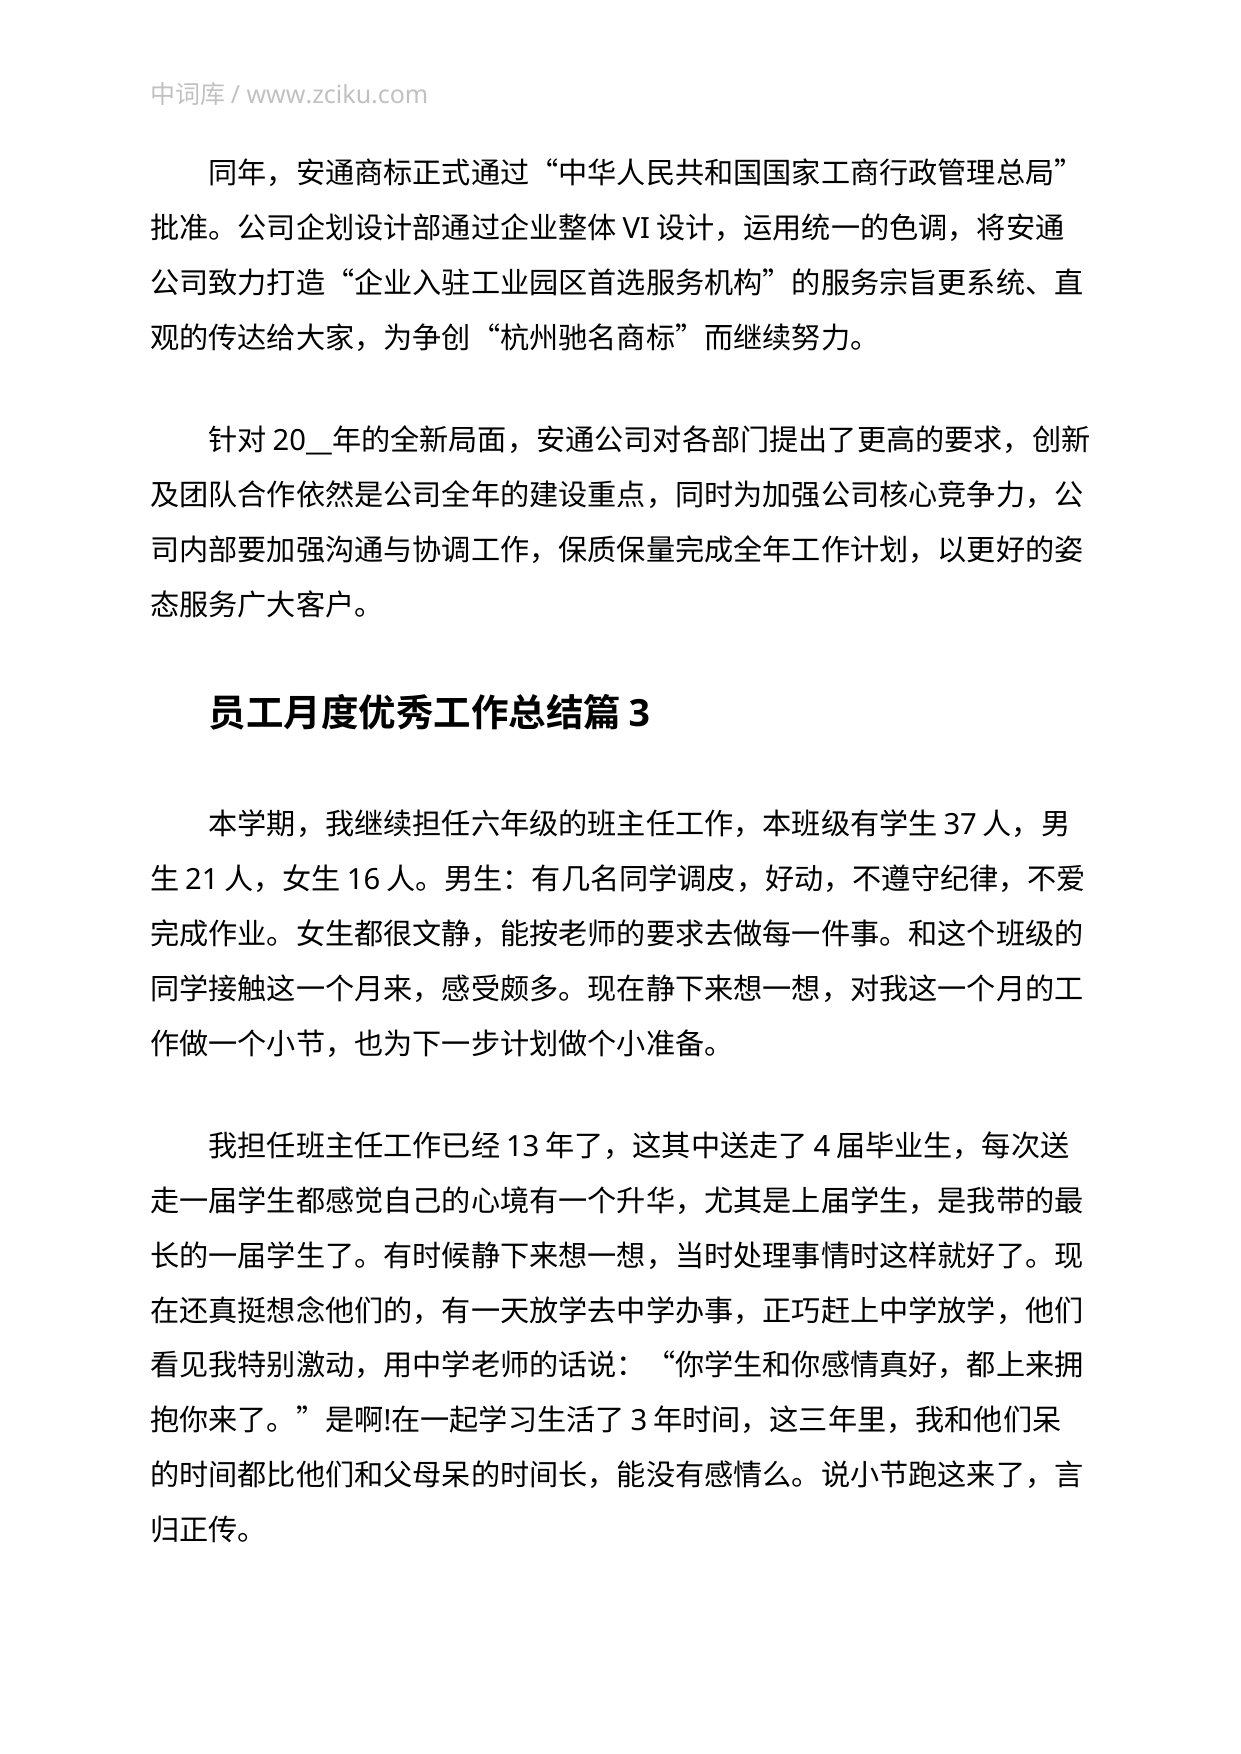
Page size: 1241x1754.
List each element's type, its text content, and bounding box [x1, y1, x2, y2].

text 本学期，我继续担任六年级的班主任工作，本班级有学生37人，男生21人，女生16人。男生：有几名同学调皮，好动，不遵守纪律，不爱完成作业。女生都很文静，能按老师的要求去做每一件事。和这个班级的同学接触这一个月来，感受颇多。现在静下来想一想，对我这一个月的工作做一个小节，也为下一步计划做个小准备。 [150, 801, 1090, 1063]
text 针对20__年的全新局面，安通公司对各部门提出了更高的要求，创新及团队合作依然是公司全年的建设重点，同时为加强公司核心竞争力，公司内部要加强沟通与协调工作，保质保量完成全年工作计划，以更好的姿态服务广大客户。 [150, 417, 1090, 624]
text 我担任班主任工作已经13年了，这其中送走了4届毕业生，每次送走一届学生都感觉自己的心境有一个升华，尤其是上届学生，是我带的最长的一届学生了。有时候静下来想一想，当时处理事情时这样就好了。现在还真挺想念他们的，有一天放学去中学办事，正巧赶上中学放学，他们看见我特别激动，用中学老师的话说：“你学生和你感情真好，都上来拥抱你来了。”是啊!在一起学习生活了3年时间，这三年里，我和他们呆的时间都比他们和父母呆的时间长，能没有感情么。说小节跑这来了，言归正传。 [150, 1122, 1090, 1549]
text 员工月度优秀工作总结篇3 [150, 683, 1090, 738]
text 同年，安通商标正式通过“中华人民共和国国家工商行政管理总局”批准。公司企划设计部通过企业整体VI设计，运用统一的色调，将安通公司致力打造“企业入驻工业园区首选服务机构”的服务宗旨更系统、直观的传达给大家，为争创“杭州驰名商标”而继续努力。 [150, 150, 1090, 357]
